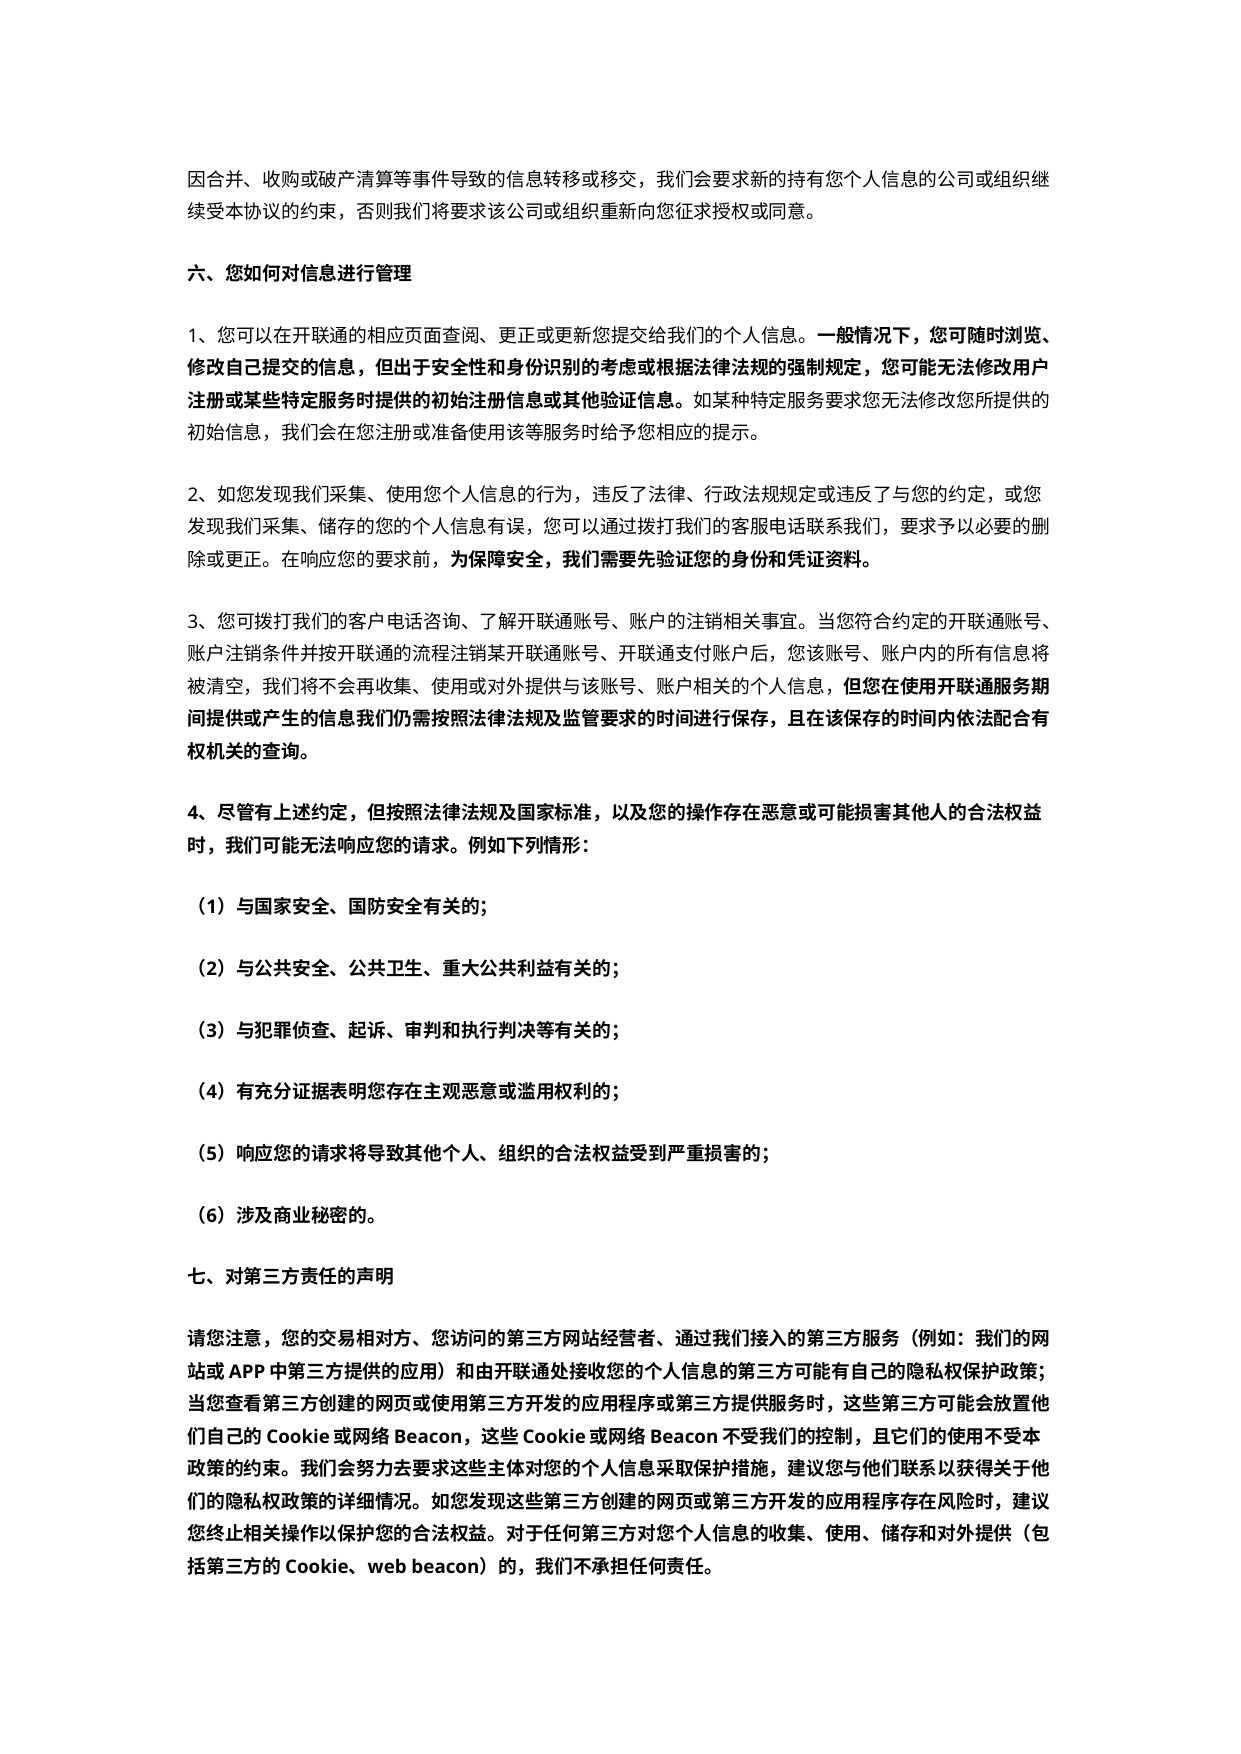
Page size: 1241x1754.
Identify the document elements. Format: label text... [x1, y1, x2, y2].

list 您如何对信息进行管理 [187, 256, 1053, 289]
text 3、您可拨打我们的客户电话咨询、了解开联通账号、账户的注销相关事宜。当您符合约定的开联通账号、账户注销条件并按开联通的流程注销某开联通账号、开联通支付账户后，您该账号、账户内的所有信息将被清空，我们将不会再收集、使用或对外提供与该账号、账户相关的个人信息，但您在使用开联通服务期间提供或产生的信息我们仍需按照法律法规及监管要求的时间进行保存，且在该保存的时间内依法配合有权机关的查询。 [187, 604, 1053, 766]
text （4）有充分证据表明您存在主观恶意或滥用权利的； [187, 1074, 1053, 1107]
text 请您注意，您的交易相对方、您访问的第三方网站经营者、通过我们接入的第三方服务（例如：我们的网站或APP中第三方提供的应用）和由开联通处接收您的个人信息的第三方可能有自己的隐私权保护政策；当您查看第三方创建的网页或使用第三方开发的应用程序或第三方提供服务时，这些第三方可能会放置他们自己的Cookie或网络Beacon，这些Cookie或网络Beacon不受我们的控制，且它们的使用不受本政策的约束。我们会努力去要求这些主体对您的个人信息采取保护措施，建议您与他们联系以获得关于他们的隐私权政策的详细情况。如您发现这些第三方创建的网页或第三方开发的应用程序存在风险时，建议您终止相关操作以保护您的合法权益。对于任何第三方对您个人信息的收集、使用、储存和对外提供（包括第三方的Cookie、web beacon）的，我们不承担任何责任。 [187, 1321, 1053, 1581]
text （6）涉及商业秘密的。 [187, 1198, 1053, 1230]
text （5）响应您的请求将导致其他个人、组织的合法权益受到严重损害的； [187, 1136, 1053, 1169]
text 因合并、收购或破产清算等事件导致的信息转移或移交，我们会要求新的持有您个人信息的公司或组织继续受本协议的约束，否则我们将要求该公司或组织重新向您征求授权或同意。 [187, 162, 1053, 227]
text （1）与国家安全、国防安全有关的； [187, 889, 1053, 922]
text （3）与犯罪侦查、起诉、审判和执行判决等有关的； [187, 1013, 1053, 1045]
text （2）与公共安全、公共卫生、重大公共利益有关的； [187, 951, 1053, 984]
text 1、您可以在开联通的相应页面查阅、更正或更新您提交给我们的个人信息。一般情况下，您可随时浏览、修改自己提交的信息，但出于安全性和身份识别的考虑或根据法律法规的强制规定，您可能无法修改用户注册或某些特定服务时提供的初始注册信息或其他验证信息。如某种特定服务要求您无法修改您所提供的初始信息，我们会在您注册或准备使用该等服务时给予您相应的提示。 [187, 318, 1053, 448]
text 2、如您发现我们采集、使用您个人信息的行为，违反了法律、行政法规规定或违反了与您的约定，或您发现我们采集、储存的您的个人信息有误，您可以通过拨打我们的客服电话联系我们，要求予以必要的删除或更正。在响应您的要求前，为保障安全，我们需要先验证您的身份和凭证资料。 [187, 477, 1053, 574]
list 七、对第三方责任的声明 [187, 1259, 1053, 1292]
text 4、尽管有上述约定，但按照法律法规及国家标准，以及您的操作存在恶意或可能损害其他人的合法权益时，我们可能无法响应您的请求。例如下列情形： [187, 795, 1053, 860]
